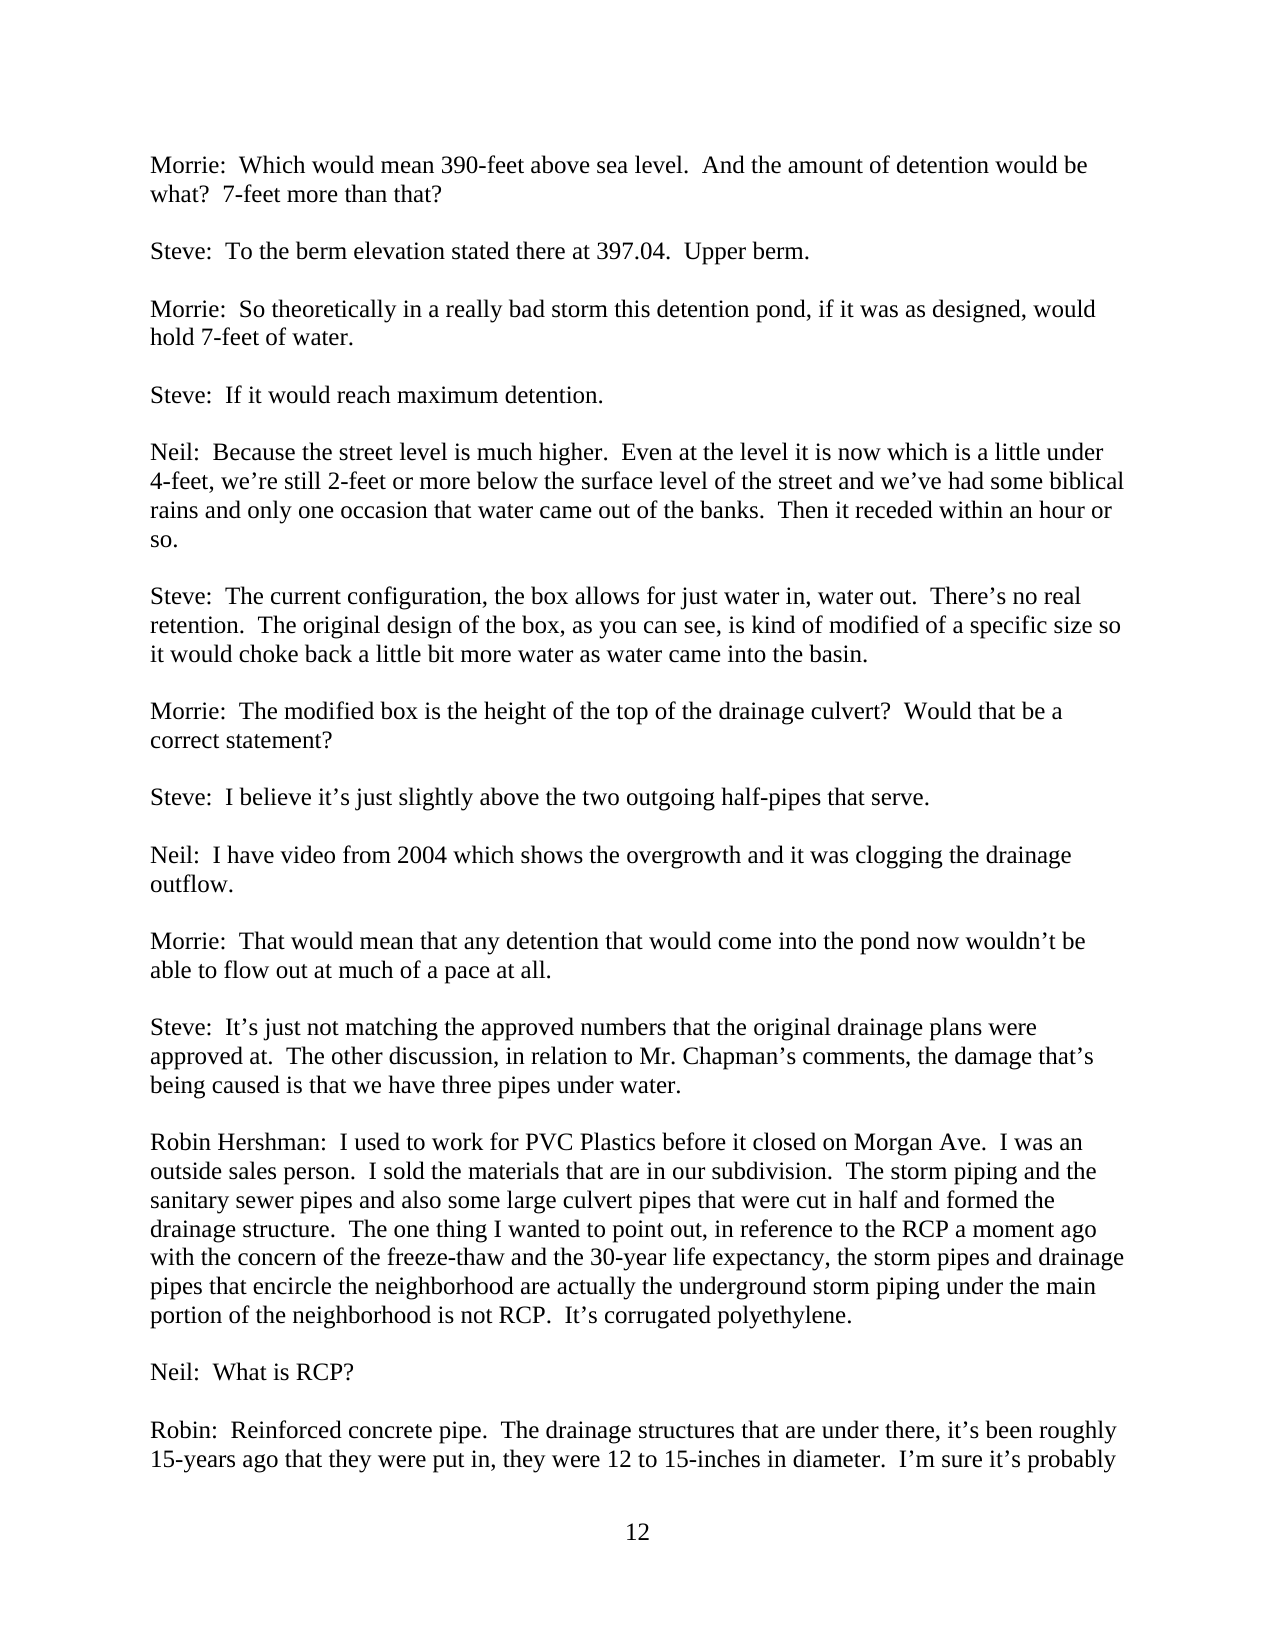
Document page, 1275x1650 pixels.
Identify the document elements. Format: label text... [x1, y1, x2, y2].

text Neil: What is RCP? [150, 1357, 1125, 1386]
text Morrie: That would mean that any detention that would come into the pond now wouldn’t be able to flow out at much of a pace at all. [150, 926, 1125, 984]
text Morrie: So theoretically in a really bad storm this detention pond, if it was as designed, would hold 7-feet of water. [150, 294, 1125, 351]
text Neil: I have video from 2004 which shows the overgrowth and it was clogging the drainage outflow. [150, 840, 1125, 897]
text Steve: The current configuration, the box allows for just water in, water out. There’s no real retention. The original design of the box, as you can see, is kind of modified of a specific size so it would choke back a little bit more water as water came into the basin. [150, 581, 1125, 667]
text Steve: To the berm elevation stated there at 397.04. Upper berm. [150, 236, 1125, 265]
text Steve: I believe it’s just slightly above the two outgoing half-pipes that serve. [150, 782, 1125, 811]
text Morrie: Which would mean 390-feet above sea level. And the amount of detention would be what? 7-feet more than that? [150, 150, 1125, 207]
text Neil: Because the street level is much higher. Even at the level it is now which is a little under 4-feet, we’re still 2-feet or more below the surface level of the street and we’ve had some biblical rains and only one occasion that water came out of the banks. Then it receded within an hour or so. [150, 437, 1125, 552]
text Steve: If it would reach maximum detention. [150, 380, 1125, 409]
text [150, 1415, 1125, 1472]
text Steve: It’s just not matching the approved numbers that the original drainage plans were approved at. The other discussion, in relation to Mr. Chapman’s comments, the damage that’s being caused is that we have three pipes under water. [150, 1012, 1125, 1099]
text Robin Hershman: I used to work for PVC Plastics before it closed on Morgan Ave. I was an outside sales person. I sold the materials that are in our subdivision. The storm piping and the sanitary sewer pipes and also some large culvert pipes that were cut in half and formed the drainage structure. The one thing I wanted to point out, in reference to the RCP a moment ago with the concern of the freeze-thaw and the 30-year life expectancy, the storm pipes and drainage pipes that encircle the neighborhood are actually the underground storm piping under the main portion of the neighborhood is not RCP. It’s corrugated polyethylene. [150, 1127, 1125, 1329]
text Morrie: The modified box is the height of the top of the drainage culvert? Would that be a correct statement? [150, 696, 1125, 754]
